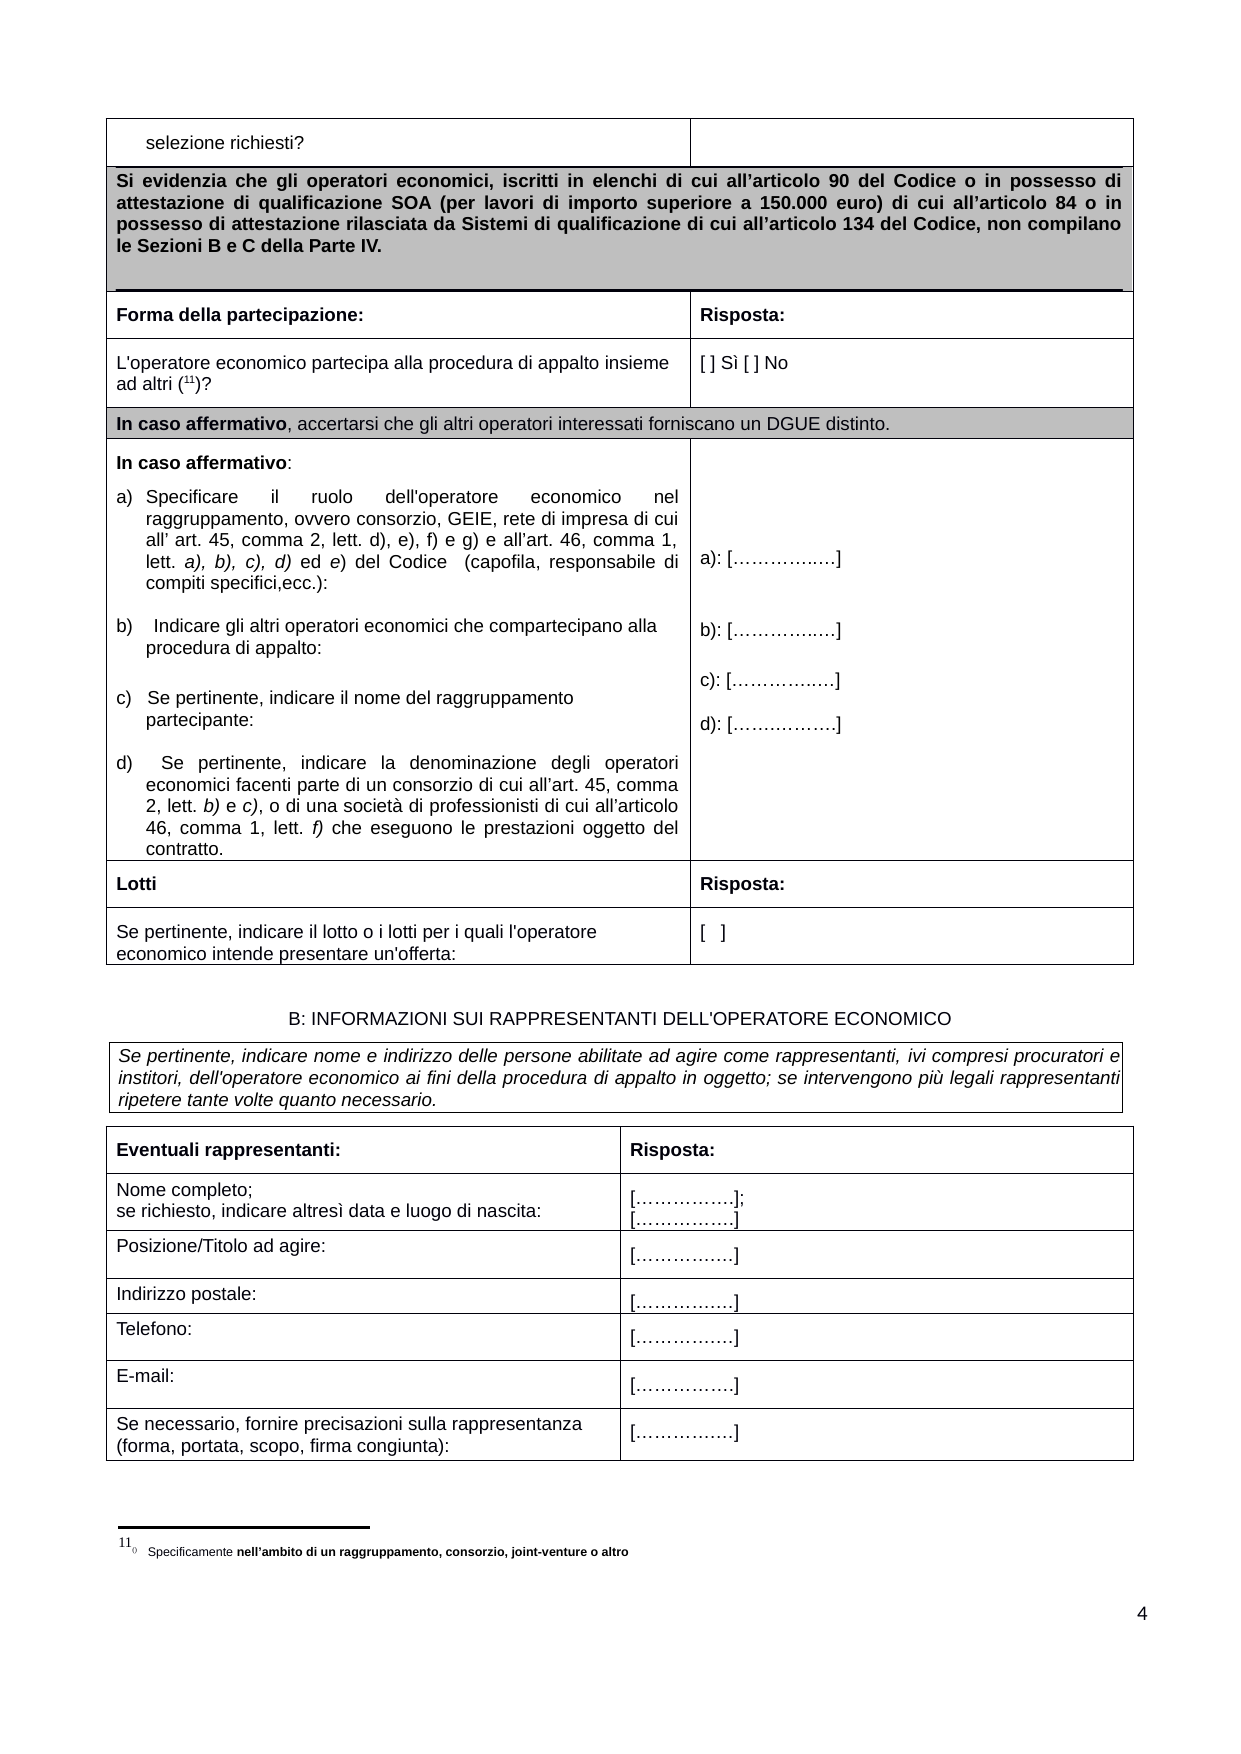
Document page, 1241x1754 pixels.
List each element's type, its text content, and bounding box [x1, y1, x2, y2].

table_cell […………….] [621, 1361, 1133, 1408]
table_cell Risposta: [691, 861, 1133, 907]
table_cell In caso affermativo: Specificare il ruolo dell'operatore economico nel raggruppamento, ovvero consorzio, GEIE, rete di impresa di cui all’ art. 45, comma 2, lett. d), e), f) e g) e all’art. 46, comma 1, lett. a), b), c), d) ed e) del Codice (capofila, responsabile di compiti specifici,ecc.): b) Indicare gli altri operatori economici che compartecipano alla procedura di appalto: c) Se pertinente, indicare il nome del raggruppamento partecipante: d) Se pertinente, indicare la denominazione degli operatori economici facenti parte di un consorzio di cui all’art. 45, comma 2, lett. b) e c), o di una società di professionisti di cui all’articolo 46, comma 1, lett. f) che eseguono le prestazioni oggetto del contratto. [107, 439, 690, 859]
table_cell [………….…] [621, 1314, 1133, 1360]
table_cell Se pertinente, indicare il lotto o i lotti per i quali l'operatore economico intende presentare un'offerta: [107, 908, 690, 964]
table_cell […………….]; […………….] [621, 1174, 1133, 1230]
table_cell Risposta: [691, 292, 1133, 338]
table_cell [………….…] [621, 1409, 1133, 1460]
table_header Eventuali rappresentanti: [107, 1127, 620, 1173]
table_cell E-mail: [107, 1361, 620, 1408]
table_cell [ ] [691, 908, 1133, 964]
table_cell Nome completo; se richiesto, indicare altresì data e luogo di nascita: [107, 1174, 620, 1230]
table_cell Indirizzo postale: [107, 1279, 620, 1312]
table_cell [ ] Sì [ ] No [691, 339, 1133, 407]
table_cell Posizione/Titolo ad agire: [107, 1231, 620, 1277]
table_cell Lotti [107, 861, 690, 907]
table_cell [107, 119, 690, 166]
table_header Risposta: [621, 1127, 1133, 1173]
table_cell [………….…] [621, 1231, 1133, 1277]
title B: Informazioni sui rappresentanti dell'operatore economico [118, 1008, 1122, 1029]
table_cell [691, 119, 1133, 166]
table_cell [………….…] [621, 1279, 1133, 1312]
table_cell Forma della partecipazione: [107, 292, 690, 338]
table_cell a): […………..…] b): […………..…] c): […………..…] d): […….……….] [691, 439, 1133, 859]
table_cell Telefono: [107, 1314, 620, 1360]
text Se pertinente, indicare nome e indirizzo delle persone abilitate ad agire come rappresentanti, ivi compresi procuratori e institori, dell'operatore economico ai fini della procedura di appalto in oggetto; se intervengono più legali rappresentanti ripetere tante volte quanto necessario. [110, 1043, 1122, 1112]
table_cell L'operatore economico partecipa alla procedura di appalto insieme ad altri ()? [107, 339, 690, 407]
table_cell In caso affermativo, accertarsi che gli altri operatori interessati forniscano un DGUE distinto. [107, 408, 1133, 438]
table_cell Se necessario, fornire precisazioni sulla rappresentanza (forma, portata, scopo, firma congiunta): [107, 1409, 620, 1460]
